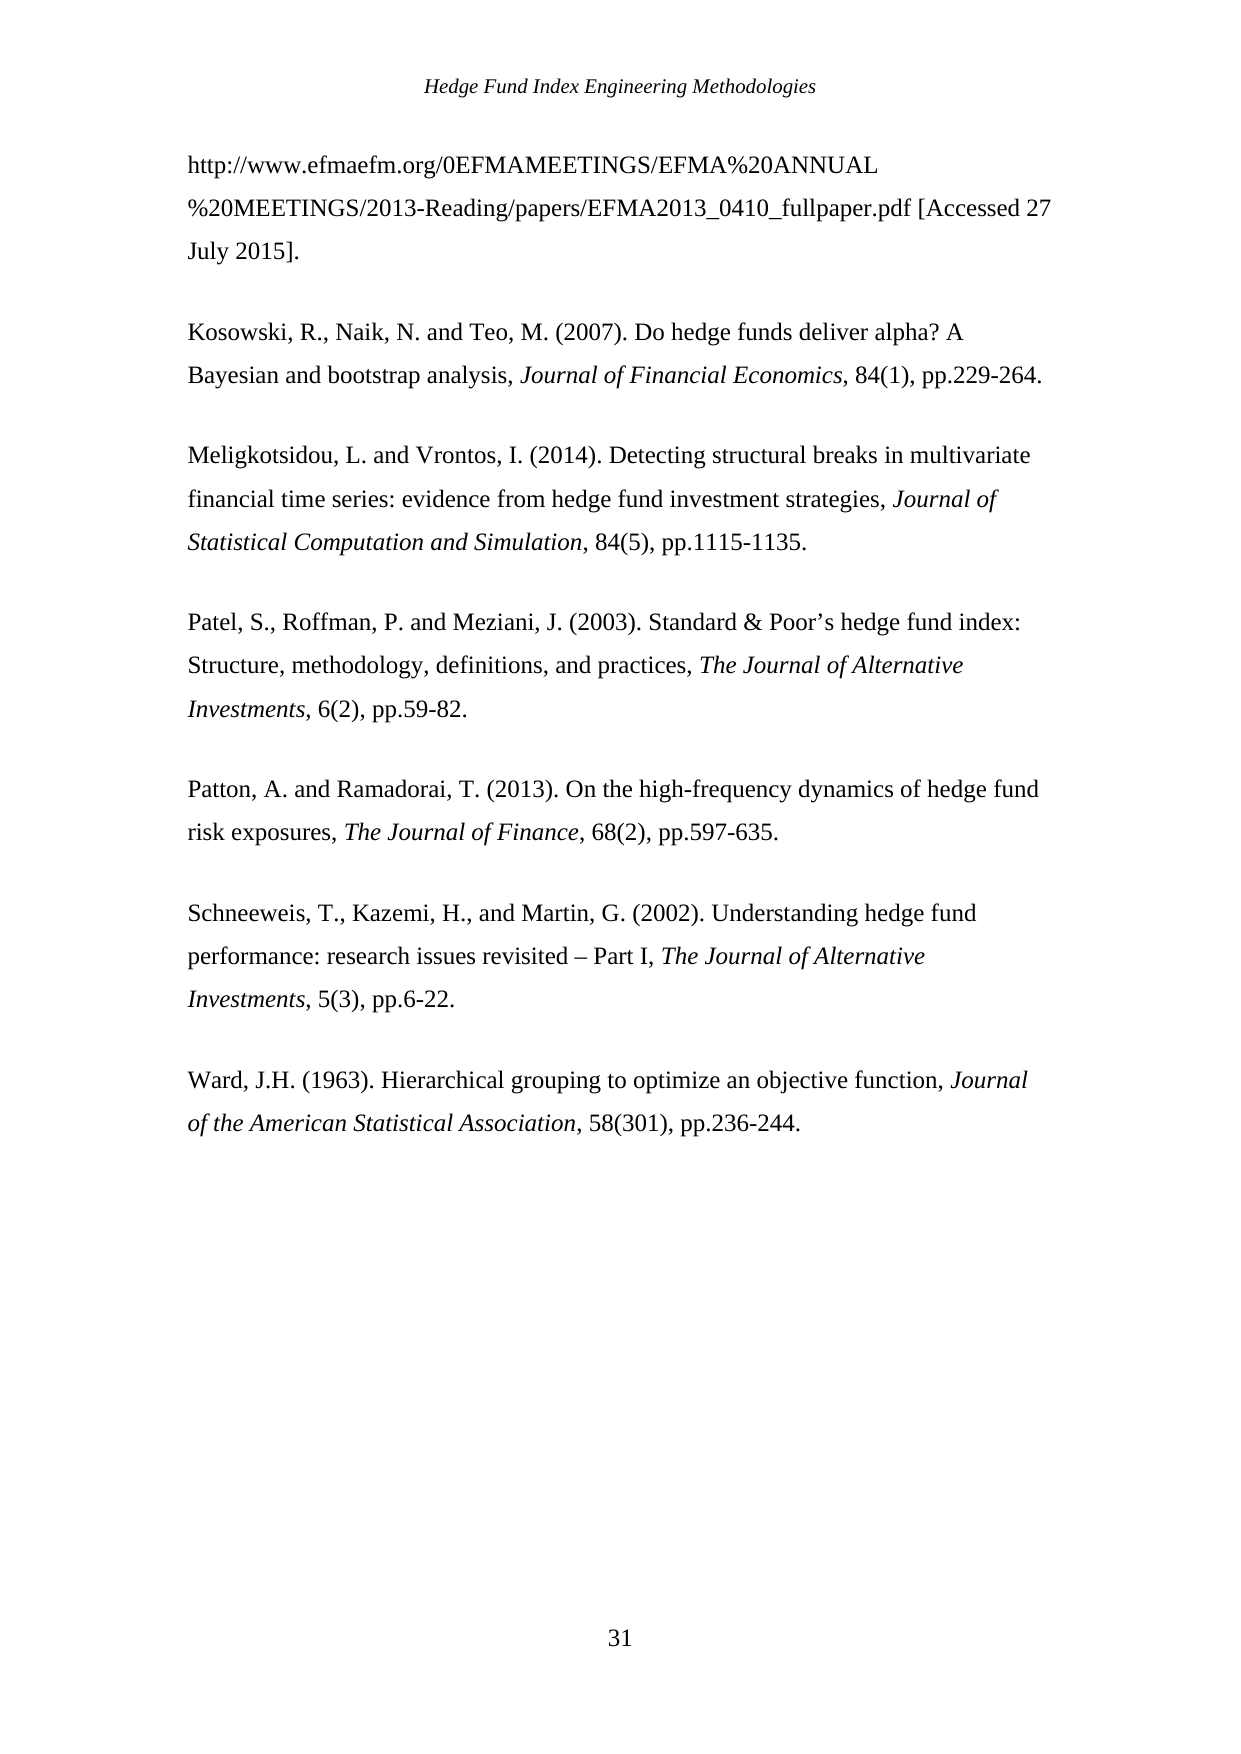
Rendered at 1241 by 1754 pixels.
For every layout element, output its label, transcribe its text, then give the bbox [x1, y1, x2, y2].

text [187, 150, 1053, 265]
text Patton, A. and Ramadorai, T. (2013). On the high-frequency dynamics of hedge fund risk exposures, The Journal of Finance, 68(2), pp.597-635. [187, 774, 1053, 846]
text Patel, S., Roffman, P. and Meziani, J. (2003). Standard & Poor’s hedge fund index: Structure, methodology, definitions, and practices, The Journal of Alternative Investments, 6(2), pp.59-82. [187, 607, 1053, 722]
text Ward, J.H. (1963). Hierarchical grouping to optimize an objective function, Journal of the American Statistical Association, 58(301), pp.236-244. [187, 1065, 1053, 1137]
text Kosowski, R., Naik, N. and Teo, M. (2007). Do hedge funds deliver alpha? A Bayesian and bootstrap analysis, Journal of Financial Economics, 84(1), pp.229-264. [187, 317, 1053, 389]
text Schneeweis, T., Kazemi, H., and Martin, G. (2002). Understanding hedge fund performance: research issues revisited – Part I, The Journal of Alternative Investments, 5(3), pp.6-22. [187, 898, 1053, 1013]
text Meligkotsidou, L. and Vrontos, I. (2014). Detecting structural breaks in multivariate financial time series: evidence from hedge fund investment strategies, Journal of Statistical Computation and Simulation, 84(5), pp.1115-1135. [187, 441, 1053, 556]
